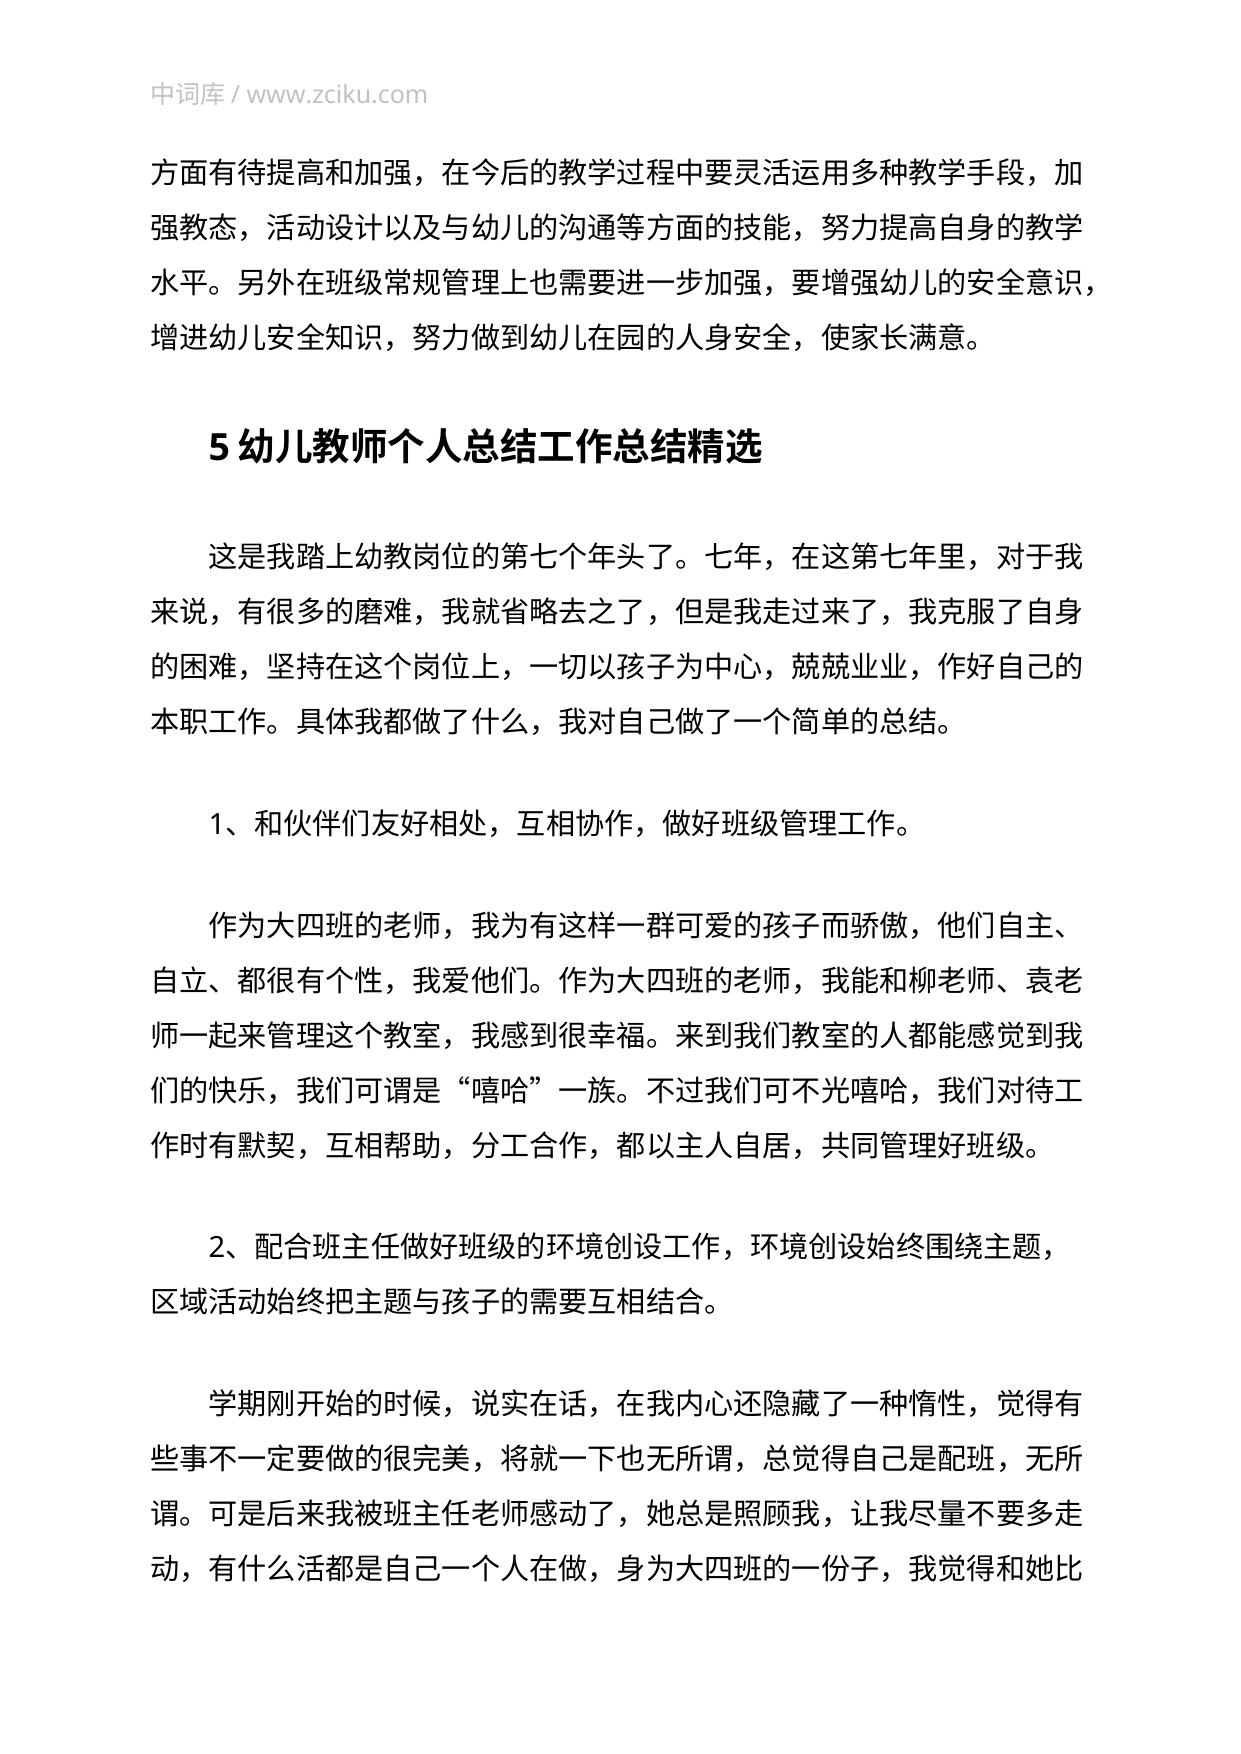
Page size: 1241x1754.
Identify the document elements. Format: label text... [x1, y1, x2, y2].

text 5幼儿教师个人总结工作总结精选 [150, 416, 1090, 471]
text 1、和伙伴们友好相处，互相协作，做好班级管理工作。 [150, 801, 1090, 843]
text 作为大四班的老师，我为有这样一群可爱的孩子而骄傲，他们自主、自立、都很有个性，我爱他们。作为大四班的老师，我能和柳老师、袁老师一起来管理这个教室，我感到很幸福。来到我们教室的人都能感觉到我们的快乐，我们可谓是“嘻哈”一族。不过我们可不光嘻哈，我们对待工作时有默契，互相帮助，分工合作，都以主人自居，共同管理好班级。 [150, 902, 1090, 1164]
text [150, 150, 1090, 357]
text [150, 1381, 1090, 1588]
text 这是我踏上幼教岗位的第七个年头了。七年，在这第七年里，对于我来说，有很多的磨难，我就省略去之了，但是我走过来了，我克服了自身的困难，坚持在这个岗位上，一切以孩子为中心，兢兢业业，作好自己的本职工作。具体我都做了什么，我对自己做了一个简单的总结。 [150, 534, 1090, 741]
text 2、配合班主任做好班级的环境创设工作，环境创设始终围绕主题，区域活动始终把主题与孩子的需要互相结合。 [150, 1224, 1090, 1321]
